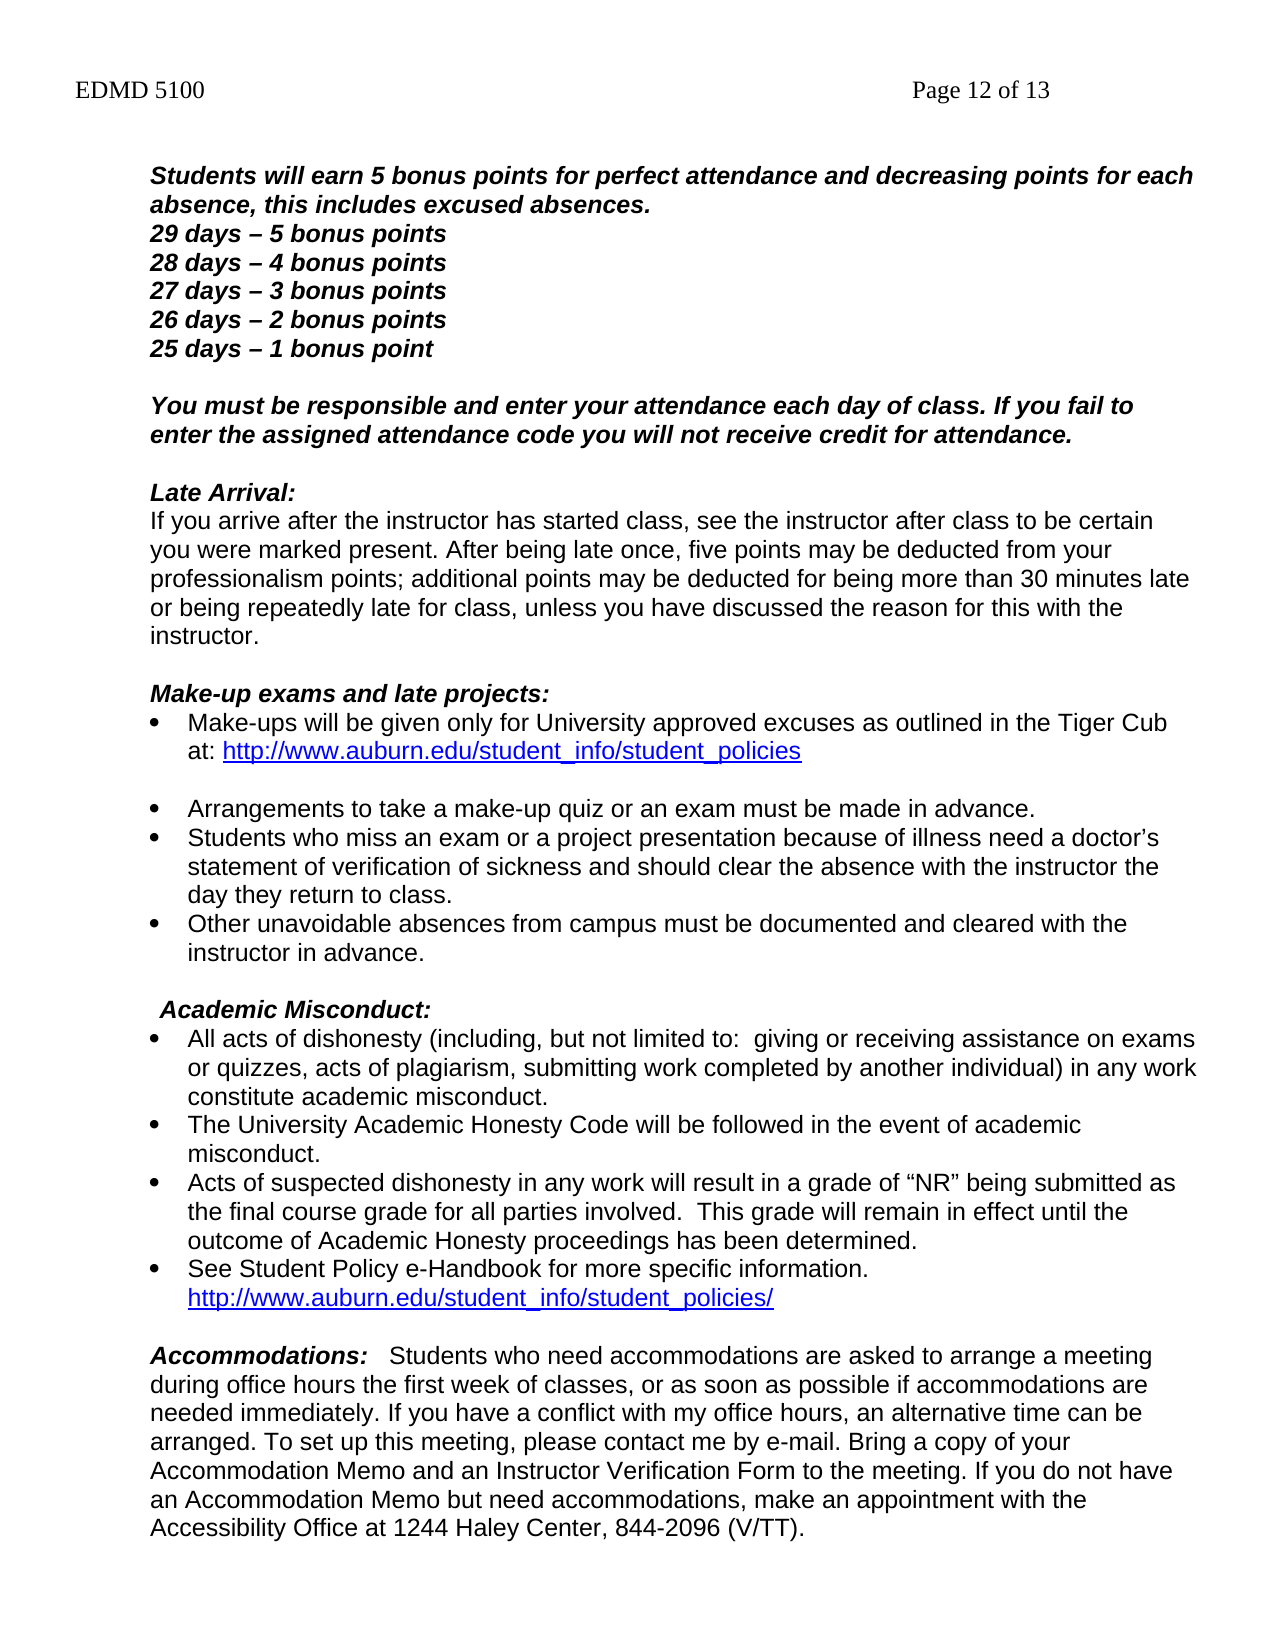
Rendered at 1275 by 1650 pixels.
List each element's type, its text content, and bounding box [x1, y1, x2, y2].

text 29 days – 5 bonus points [150, 219, 1200, 247]
list Students who miss an exam or a project presentation because of illness need a doctor’s statement of verification of sickness and should clear the absence with the instructor the day they return to class. [150, 823, 1200, 909]
list Make-ups will be given only for University approved excuses as outlined in the Tiger Cub at: http://www.auburn.edu/student_info/student_policies [150, 707, 1200, 765]
list See Student Policy e-Handbook for more specific information. http://www.auburn.edu/student_info/student_policies/ [150, 1254, 1200, 1312]
text 27 days – 3 bonus points [150, 276, 1200, 305]
text Academic Misconduct: [159, 995, 1200, 1024]
text Accommodations: Students who need accommodations are asked to arrange a meeting during office hours the first week of classes, or as soon as possible if accommodations are needed immediately. If you have a conflict with my office hours, an alternative time can be arranged. To set up this meeting, please contact me by e-mail. Bring a copy of your Accommodation Memo and an Instructor Verification Form to the meeting. If you do not have an Accommodation Memo but need accommodations, make an appointment with the Accessibility Office at 1244 Haley Center, 844-2096 (V/TT). [150, 1341, 1200, 1571]
list Acts of suspected dishonesty in any work will result in a grade of “NR” being submitted as the final course grade for all parties involved. This grade will remain in effect until the outcome of Academic Honesty proceedings has been determined. [150, 1168, 1200, 1254]
list The University Academic Honesty Code will be followed in the event of academic misconduct. [150, 1111, 1200, 1168]
text You must be responsible and enter your attendance each day of class. If you fail to enter the assigned attendance code you will not receive credit for attendance. [150, 391, 1200, 449]
text If you arrive after the instructor has started class, see the instructor after class to be certain you were marked present. After being late once, five points may be deducted from your professionalism points; additional points may be deducted for being more than 30 minutes late or being repeatedly late for class, unless you have discussed the reason for this with the instructor. [150, 506, 1200, 650]
list Arrangements to take a make-up quiz or an exam must be made in advance. [150, 794, 1200, 823]
text 28 days – 4 bonus points [150, 247, 1200, 276]
text Make-up exams and late projects: [150, 679, 1200, 707]
text 25 days – 1 bonus point [150, 334, 1200, 362]
list All acts of dishonesty (including, but not limited to: giving or receiving assistance on exams or quizzes, acts of plagiarism, submitting work completed by another individual) in any work constitute academic misconduct. [150, 1024, 1200, 1111]
text Students will earn 5 bonus points for perfect attendance and decreasing points for each absence, this includes excused absences. [150, 161, 1200, 219]
text Late Arrival: [150, 477, 1200, 506]
list Other unavoidable absences from campus must be documented and cleared with the instructor in advance. [150, 909, 1200, 967]
text 26 days – 2 bonus points [150, 305, 1200, 334]
